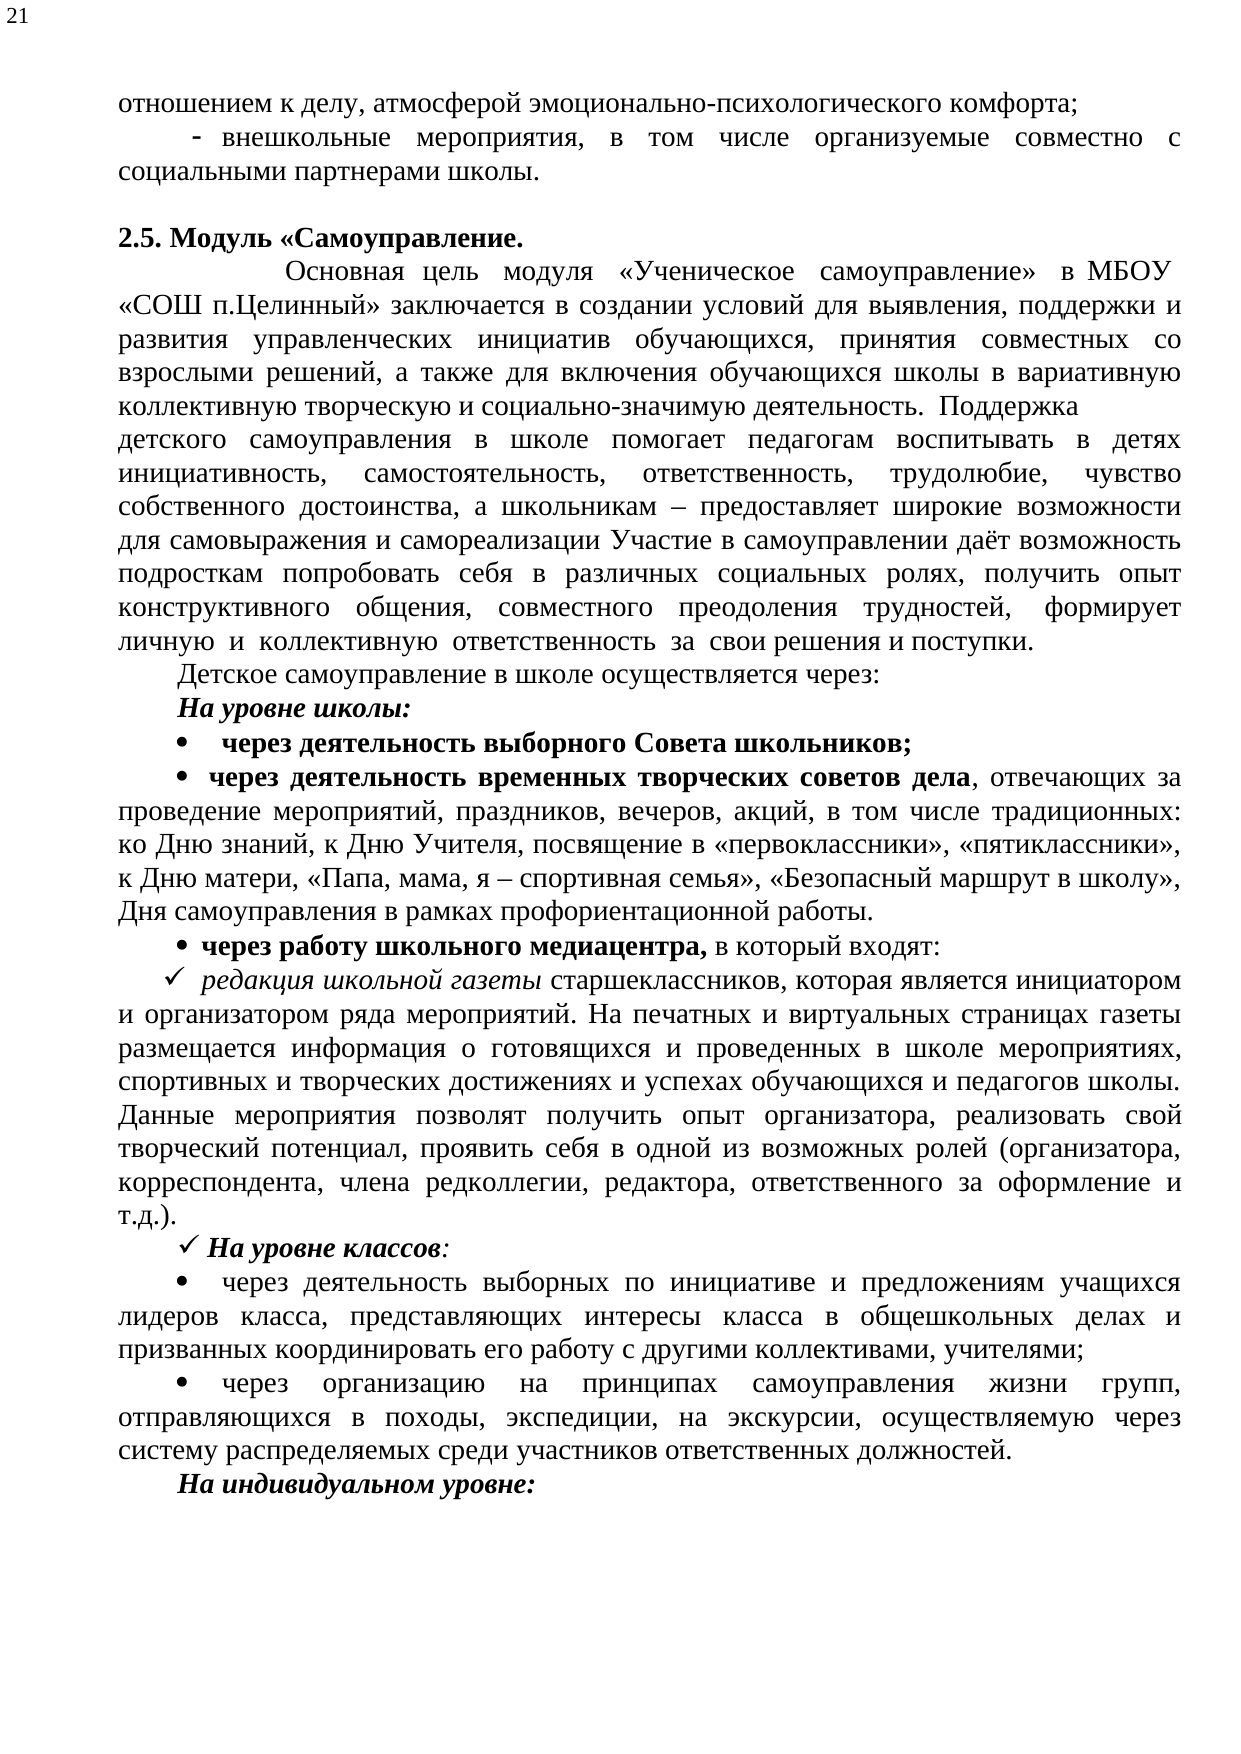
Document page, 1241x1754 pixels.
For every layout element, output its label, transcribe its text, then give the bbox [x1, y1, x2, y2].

subtitle На уровне классов: [177, 1231, 1194, 1264]
text отношением к делу, атмосферой эмоционально-психологического комфорта; [118, 86, 1194, 119]
list внешкольные мероприятия, в том числе организуемые совместно с социальными партнерами школы. [118, 119, 1181, 187]
list через работу школьного медиацентра, в который входят: [177, 927, 1194, 962]
subtitle На индивидуальном уровне: [177, 1466, 1194, 1500]
subtitle Модуль «Самоуправление. [118, 221, 1194, 254]
list через деятельность выборных по инициативе и предложениям учащихся лидеров класса, представляющих интересы класса в общешкольных делах и призванных координировать его работу с другими коллективами, учителями; [118, 1264, 1181, 1365]
text Основная цель модуля «Ученическое самоуправление» в МБОУ [285, 254, 1194, 287]
text Детское самоуправление в школе осуществляется через: [177, 656, 1194, 690]
list редакция школьной газеты старшеклассников, которая является инициатором и организатором ряда мероприятий. На печатных и виртуальных страницах газеты размещается информация о готовящихся и проведенных в школе мероприятиях, спортивных и творческих достижениях и успехах обучающихся и педагогов школы. Данные мероприятия позволят получить опыт организатора, реализовать свой творческий потенциал, проявить себя в одной из возможных ролей (организатора, корреспондента, члена редколлегии, редактора, ответственного за оформление и т.д.). [118, 962, 1182, 1231]
text «СОШ п.Целинный» заключается в создании условий для выявления, поддержки и развития управленческих инициатив обучающихся, принятия совместных со взрослыми решений, а также для включения обучающихся школы в вариативную коллективную творческую и социально-значимую деятельность. Поддержка [118, 287, 1181, 421]
list через деятельность временных творческих советов дела, отвечающих за проведение мероприятий, праздников, вечеров, акций, в том числе традиционных: ко Дню знаний, к Дню Учителя, посвящение в «первоклассники», «пятиклассники», к Дню матери, «Папа, мама, я – спортивная семья», «Безопасный маршрут в школу», Дня самоуправления в рамках профориентационной работы. [118, 759, 1182, 927]
subtitle через деятельность выборного Совета школьников; [177, 724, 1194, 759]
text детского самоуправления в школе помогает педагогам воспитывать в детях инициативность, самостоятельность, ответственность, трудолюбие, чувство собственного достоинства, а школьникам – предоставляет широкие возможности для самовыражения и самореализации Участие в самоуправлении даёт возможность подросткам попробовать себя в различных социальных ролях, получить опыт конструктивного общения, совместного преодоления трудностей, формирует личную и коллективную ответственность за свои решения и поступки. [118, 421, 1181, 656]
text На уровне школы: [177, 691, 1194, 724]
list через организацию на принципах самоуправления жизни групп, отправляющихся в походы, экспедиции, на экскурсии, осуществляемую через систему распределяемых среди участников ответственных должностей. [118, 1365, 1181, 1466]
